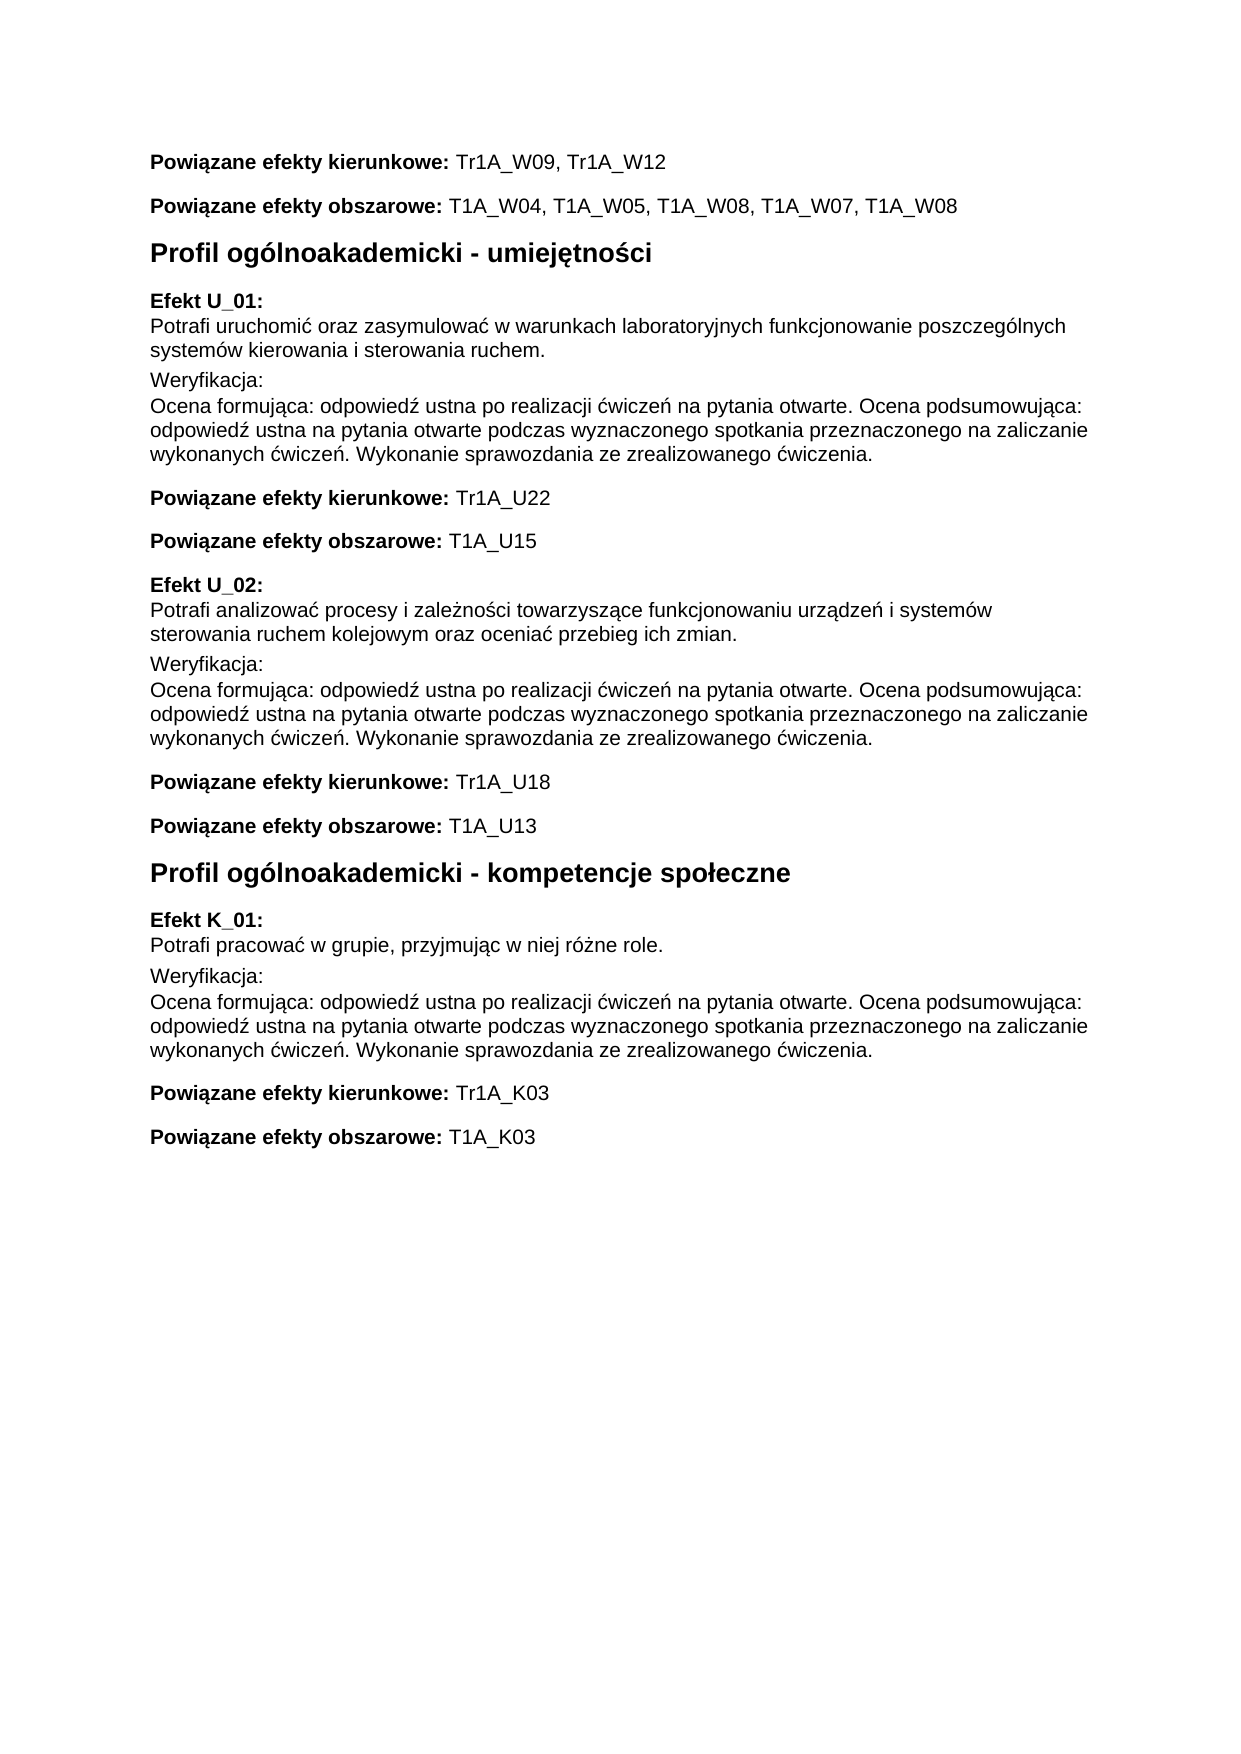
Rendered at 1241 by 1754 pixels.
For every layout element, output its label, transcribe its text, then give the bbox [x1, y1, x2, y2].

text Weryfikacja: [150, 368, 1090, 392]
text Powiązane efekty obszarowe: T1A_U15 [150, 529, 1090, 553]
text Potrafi uruchomić oraz zasymulować w warunkach laboratoryjnych funkcjonowanie poszczególnych systemów kierowania i sterowania ruchem. [150, 313, 1090, 361]
text Powiązane efekty obszarowe: T1A_U13 [150, 813, 1090, 837]
text Powiązane efekty kierunkowe: Tr1A_U22 [150, 485, 1090, 509]
text Weryfikacja: [150, 963, 1090, 987]
text Powiązane efekty kierunkowe: Tr1A_U18 [150, 770, 1090, 794]
text Efekt U_01: [150, 288, 1090, 312]
subtitle Profil ogólnoakademicki - kompetencje społeczne [150, 857, 1090, 888]
text Powiązane efekty kierunkowe: Tr1A_W09, Tr1A_W12 [150, 150, 1090, 174]
text Potrafi analizować procesy i zależności towarzyszące funkcjonowaniu urządzeń i systemów sterowania ruchem kolejowym oraz oceniać przebieg ich zmian. [150, 598, 1090, 646]
text Weryfikacja: [150, 652, 1090, 676]
text Efekt U_02: [150, 573, 1090, 597]
text Powiązane efekty kierunkowe: Tr1A_K03 [150, 1081, 1090, 1105]
subtitle Profil ogólnoakademicki - umiejętności [150, 237, 1090, 269]
text Powiązane efekty obszarowe: T1A_W04, T1A_W05, T1A_W08, T1A_W07, T1A_W08 [150, 194, 1090, 218]
text Powiązane efekty obszarowe: T1A_K03 [150, 1125, 1090, 1149]
text Efekt K_01: [150, 908, 1090, 932]
text Potrafi pracować w grupie, przyjmując w niej różne role. [150, 933, 1090, 957]
